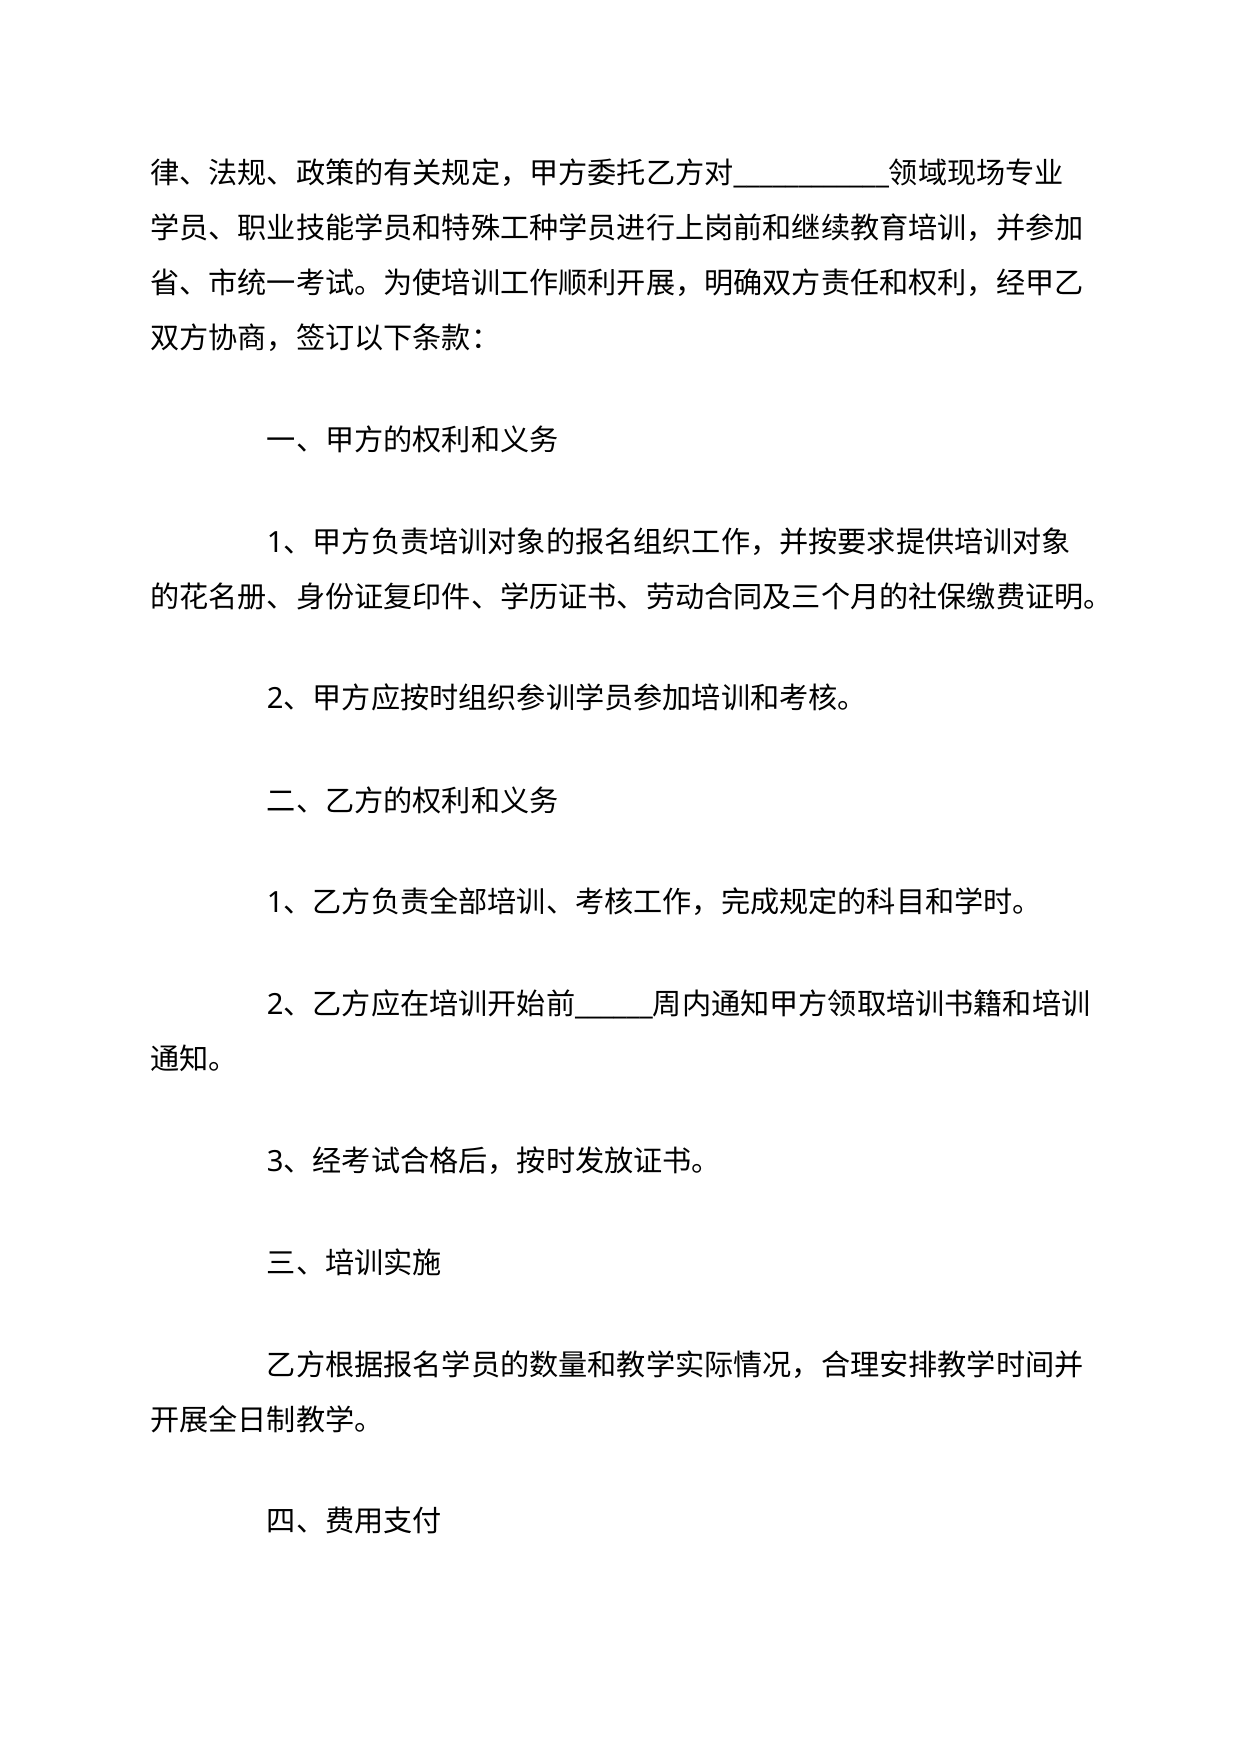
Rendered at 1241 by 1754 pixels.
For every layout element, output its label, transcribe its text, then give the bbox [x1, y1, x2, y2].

text 二、乙方的权利和义务 [150, 777, 1090, 819]
text 1、乙方负责全部培训、考核工作，完成规定的科目和学时。 [150, 879, 1090, 921]
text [150, 150, 1090, 357]
text 3、经考试合格后，按时发放证书。 [150, 1138, 1090, 1180]
text 2、甲方应按时组织参训学员参加培训和考核。 [150, 675, 1090, 717]
text 四、费用支付 [150, 1498, 1090, 1540]
text 乙方根据报名学员的数量和教学实际情况，合理安排教学时间并开展全日制教学。 [150, 1341, 1090, 1438]
text 三、培训实施 [150, 1239, 1090, 1282]
text 1、甲方负责培训对象的报名组织工作，并按要求提供培训对象的花名册、身份证复印件、学历证书、劳动合同及三个月的社保缴费证明。 [150, 518, 1090, 616]
text 2、乙方应在培训开始前______周内通知甲方领取培训书籍和培训通知。 [150, 981, 1090, 1078]
text 一、甲方的权利和义务 [150, 417, 1090, 459]
